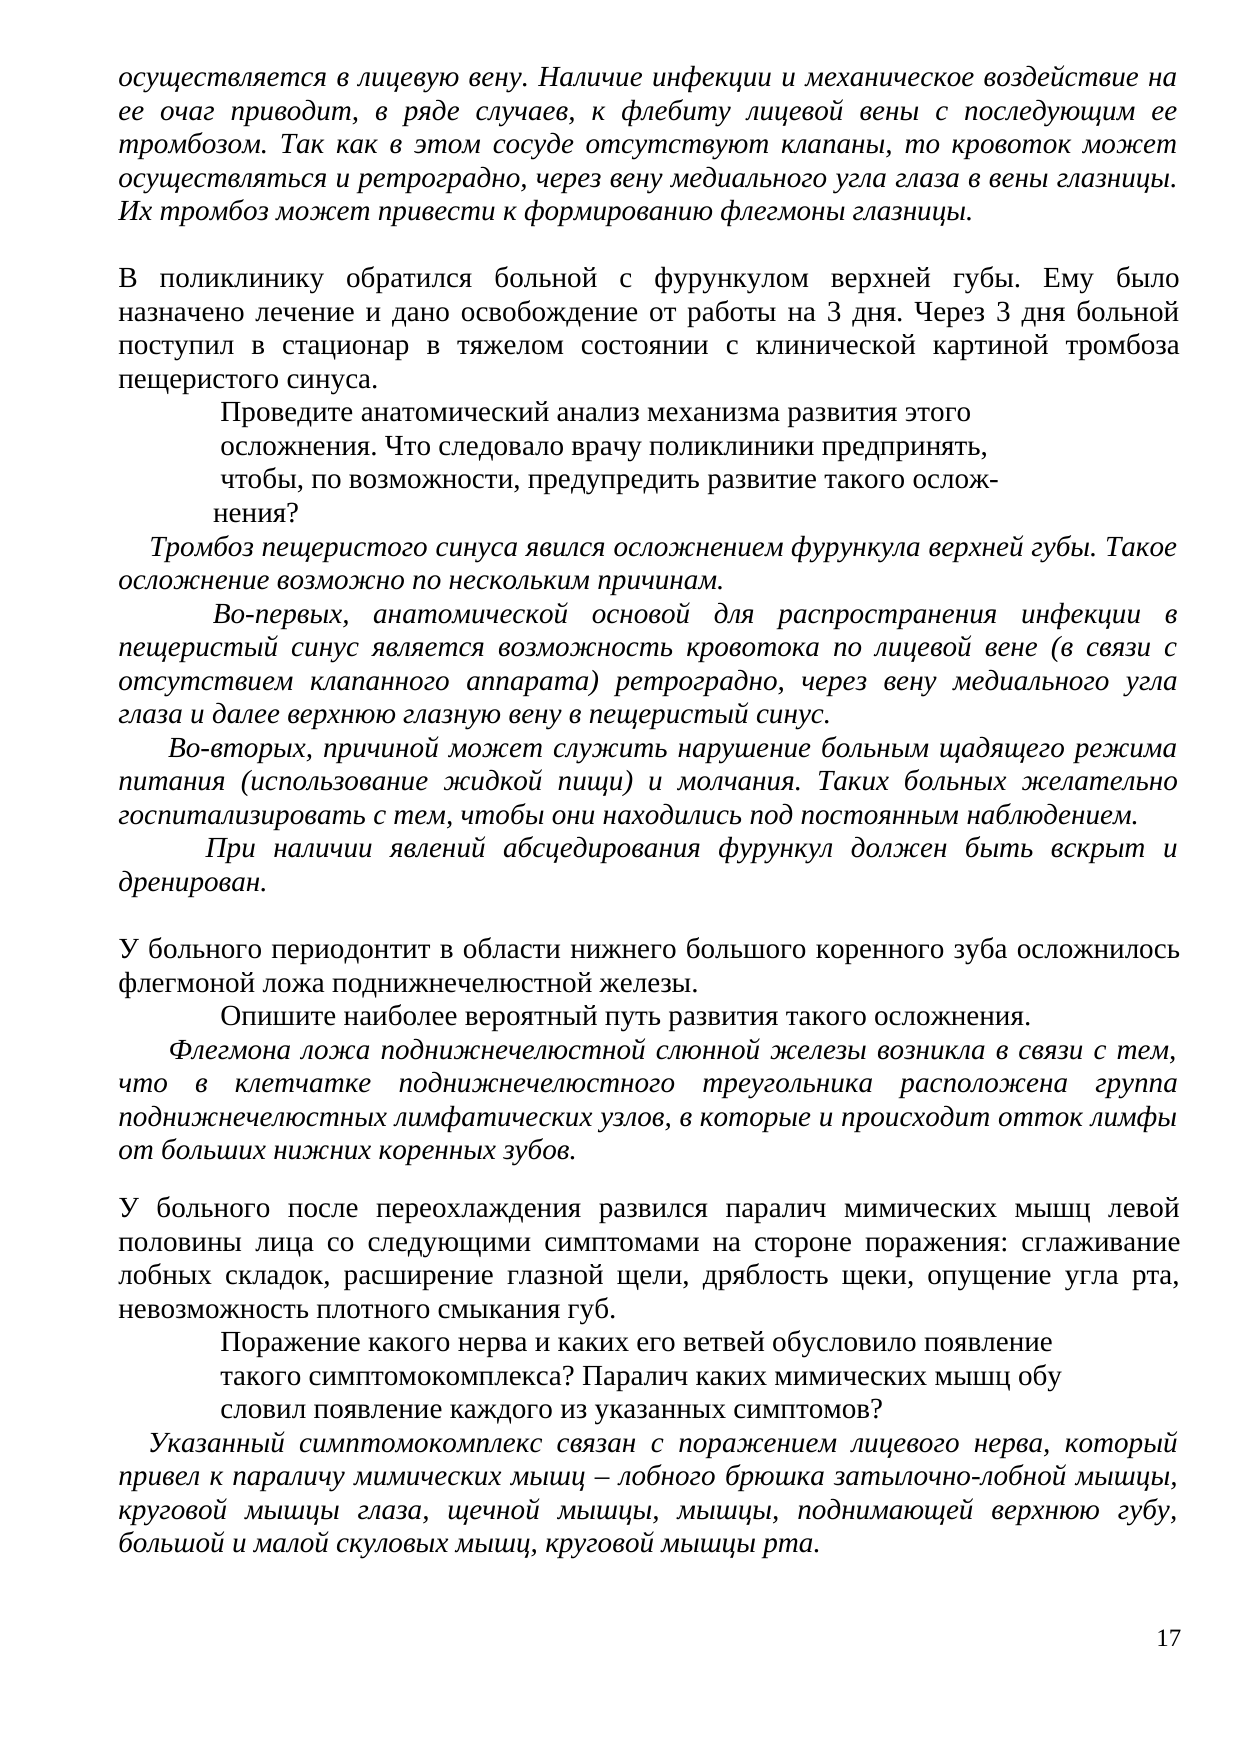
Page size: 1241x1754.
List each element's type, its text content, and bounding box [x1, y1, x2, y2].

text Поражение какого нерва и каких его ветвей обусловило появление [118, 1324, 1181, 1358]
text осложнения. Что следовало врачу поликлиники предпринять, [118, 428, 1181, 462]
text Во-первых, анатомической основой для распространения инфекции в пещеристый синус является возможность кровотока по лицевой вене (в связи с отсутствием клапанного аппарата) ретроградно, через вену медиального угла глаза и далее верхнюю глазную вену в пещеристый синус. [118, 596, 1181, 730]
text У больного периодонтит в области нижнего большого коренного зуба осложнилось флегмоной ложа поднижнечелюстной железы. [118, 898, 1181, 998]
text нения? [118, 495, 1181, 529]
text словил появление каждого из указанных симптомов? [118, 1391, 1181, 1425]
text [118, 59, 1181, 227]
text Опишите наиболее вероятный путь развития такого осложнения. [118, 998, 1181, 1032]
text чтобы, по возможности, предупредить развитие такого ослож- [118, 462, 1181, 495]
text Проведите анатомический анализ механизма развития этого [118, 394, 1181, 428]
text У больного после переохлаждения развился паралич мимических мышц левой половины лица со следующими симптомами на стороне поражения: сглаживание лобных складок, расширение глазной щели, дряблость щеки, опущение угла рта, невозможность плотного смыкания губ. [118, 1190, 1181, 1324]
text Флегмона ложа поднижнечелюстной слюнной железы возникла в связи с тем, что в клетчатке поднижнечелюстного треугольника расположена группа поднижнечелюстных лимфатических узлов, в которые и происходит отток лимфы от больших нижних коренных зубов. [118, 1032, 1181, 1166]
text Во-вторых, причиной может служить нарушение больным щадящего режима питания (использование жидкой пищи) и молчания. Таких больных желательно госпитализировать с тем, чтобы они находились под постоянным наблюдением. [118, 730, 1181, 831]
text Тромбоз пещеристого синуса явился осложнением фурункула верхней губы. Такое осложнение возможно по нескольким причинам. [118, 529, 1181, 596]
text При наличии явлений абсцедирования фурункул должен быть вскрыт и дренирован. [118, 831, 1181, 898]
text В поликлинику обратился больной с фурункулом верхней губы. Ему было назначено лечение и дано освобождение от работы на 3 дня. Через 3 дня больной поступил в стационар в тяжелом состоянии с клинической картиной тромбоза пещеристого синуса. [118, 227, 1181, 394]
text такого симптомокомплекса? Паралич каких мимических мышц обу [118, 1358, 1181, 1391]
text Указанный симптомокомплекс связан с поражением лицевого нерва, который привел к параличу мимических мышц – лобного брюшка затылочно-лобной мышцы, круговой мышцы глаза, щечной мышцы, мышцы, поднимающей верхнюю губу, большой и малой скуловых мышц, круговой мышцы рта. [118, 1425, 1181, 1559]
